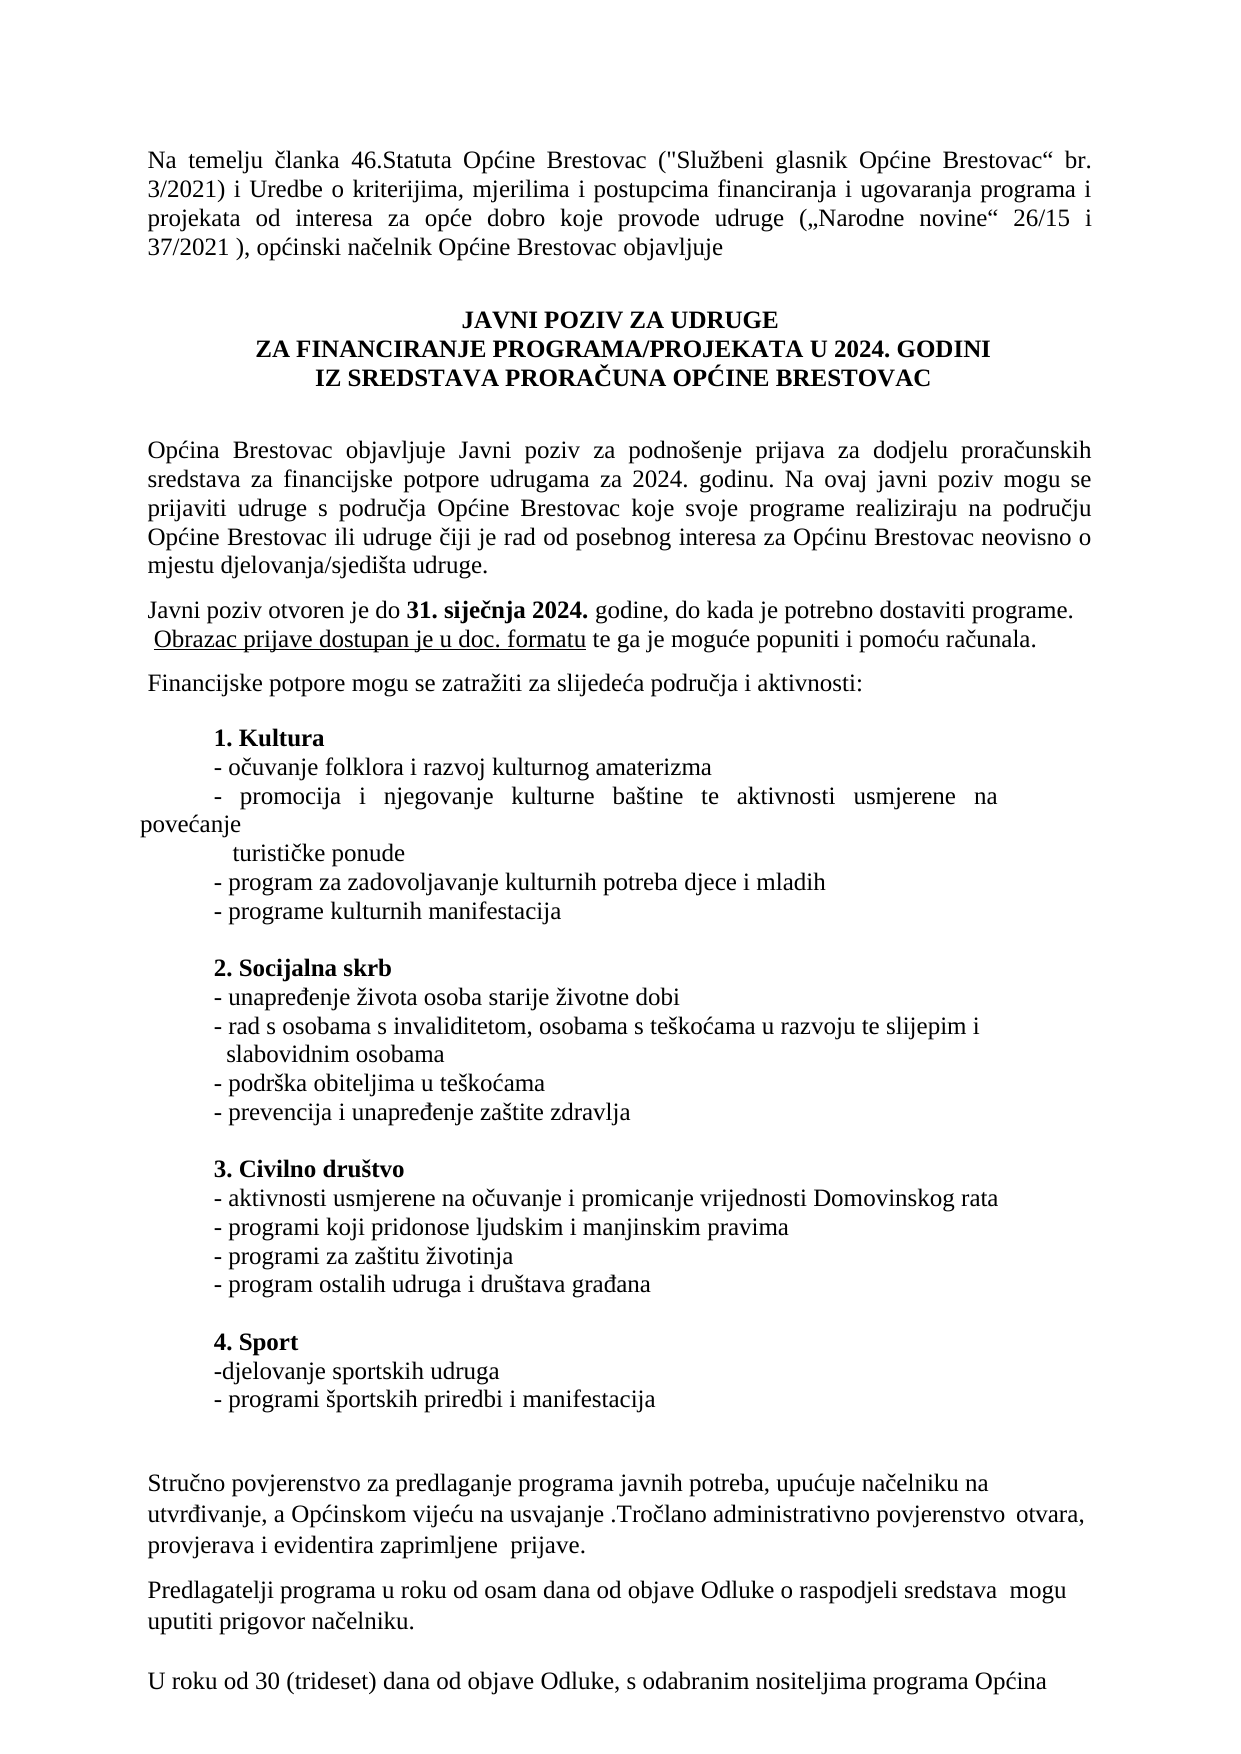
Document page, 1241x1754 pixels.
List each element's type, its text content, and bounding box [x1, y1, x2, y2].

text ZA FINANCIRANJE PROGRAMA/PROJEKATA U 2024. GODINI IZ SREDSTAVA PRORAČUNA OPĆINE BRESTOVAC [255, 334, 992, 391]
text provjerava i evidentira zaprimljene prijave. [147, 1530, 1105, 1559]
text Javni poziv otvoren je do 31. siječnja 2024. godine, do kada je potrebno dostaviti programe. Obrazac prijave dostupan je u doc. formatu te ga je moguće popuniti i pomoću računala. [147, 595, 1105, 653]
list Predlagatelji programa u roku od osam dana od objave Odluke o raspodjeli sredstava mogu uputiti prigovor načelniku. [147, 1575, 1093, 1635]
list Stručno povjerenstvo za predlaganje programa javnih potreba, upućuje načelniku na utvrđivanje, a Općinskom vijeću na usvajanje .Tročlano administrativno povjerenstvo otvara, [147, 1468, 1093, 1528]
subtitle JAVNI POZIV ZA UDRUGE [249, 305, 992, 334]
text Financijske potpore mogu se zatražiti za slijedeća područja i aktivnosti: [147, 668, 1105, 697]
text Općina Brestovac objavljuje Javni poziv za podnošenje prijava za dodjelu proračunskih sredstava za financijske potpore udrugama za 2024. godinu. Na ovaj javni poziv mogu se prijaviti udruge s područja Općine Brestovac koje svoje programe realiziraju na području Općine Brestovac ili udruge čiji je rad od posebnog interesa za Općinu Brestovac neovisno o mjestu djelovanja/sjedišta udruge. [147, 436, 1093, 579]
table_header 1. Kultura - očuvanje folklora i razvoj kulturnog amaterizma - promocija i njegovanje kulturne baštine te aktivnosti usmjerene na povećanje turističke ponude - program za zadovoljavanje kulturnih potreba djece i mladih - programe kulturnih manifestacija 2. Socijalna skrb - unapređenje života osoba starije životne dobi - rad s osobama s invaliditetom, osobama s teškoćama u razvoju te slijepim i slabovidnim osobama - podrška obiteljima u teškoćama - prevencija i unapređenje zaštite zdravlja 3. Civilno društvo - aktivnosti usmjerene na očuvanje i promicanje vrijednosti Domovinskog rata - programi koji pridonose ljudskim i manjinskim pravima - programi za zaštitu životinja - program ostalih udruga i društava građana 4. Sport -djelovanje sportskih udruga - programi športskih priredbi i manifestacija [129, 697, 1010, 1468]
text Na temelju članka 46.Statuta Općine Brestovac ("Službeni glasnik Općine Brestovac“ br. 3/2021) i Uredbe o kriterijima, mjerilima i postupcima financiranja i ugovaranja programa i projekata od interesa za opće dobro koje provode udruge („Narodne novine“ 26/15 i 37/2021 ), općinski načelnik Općine Brestovac objavljuje [147, 146, 1093, 261]
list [147, 1666, 1093, 1695]
